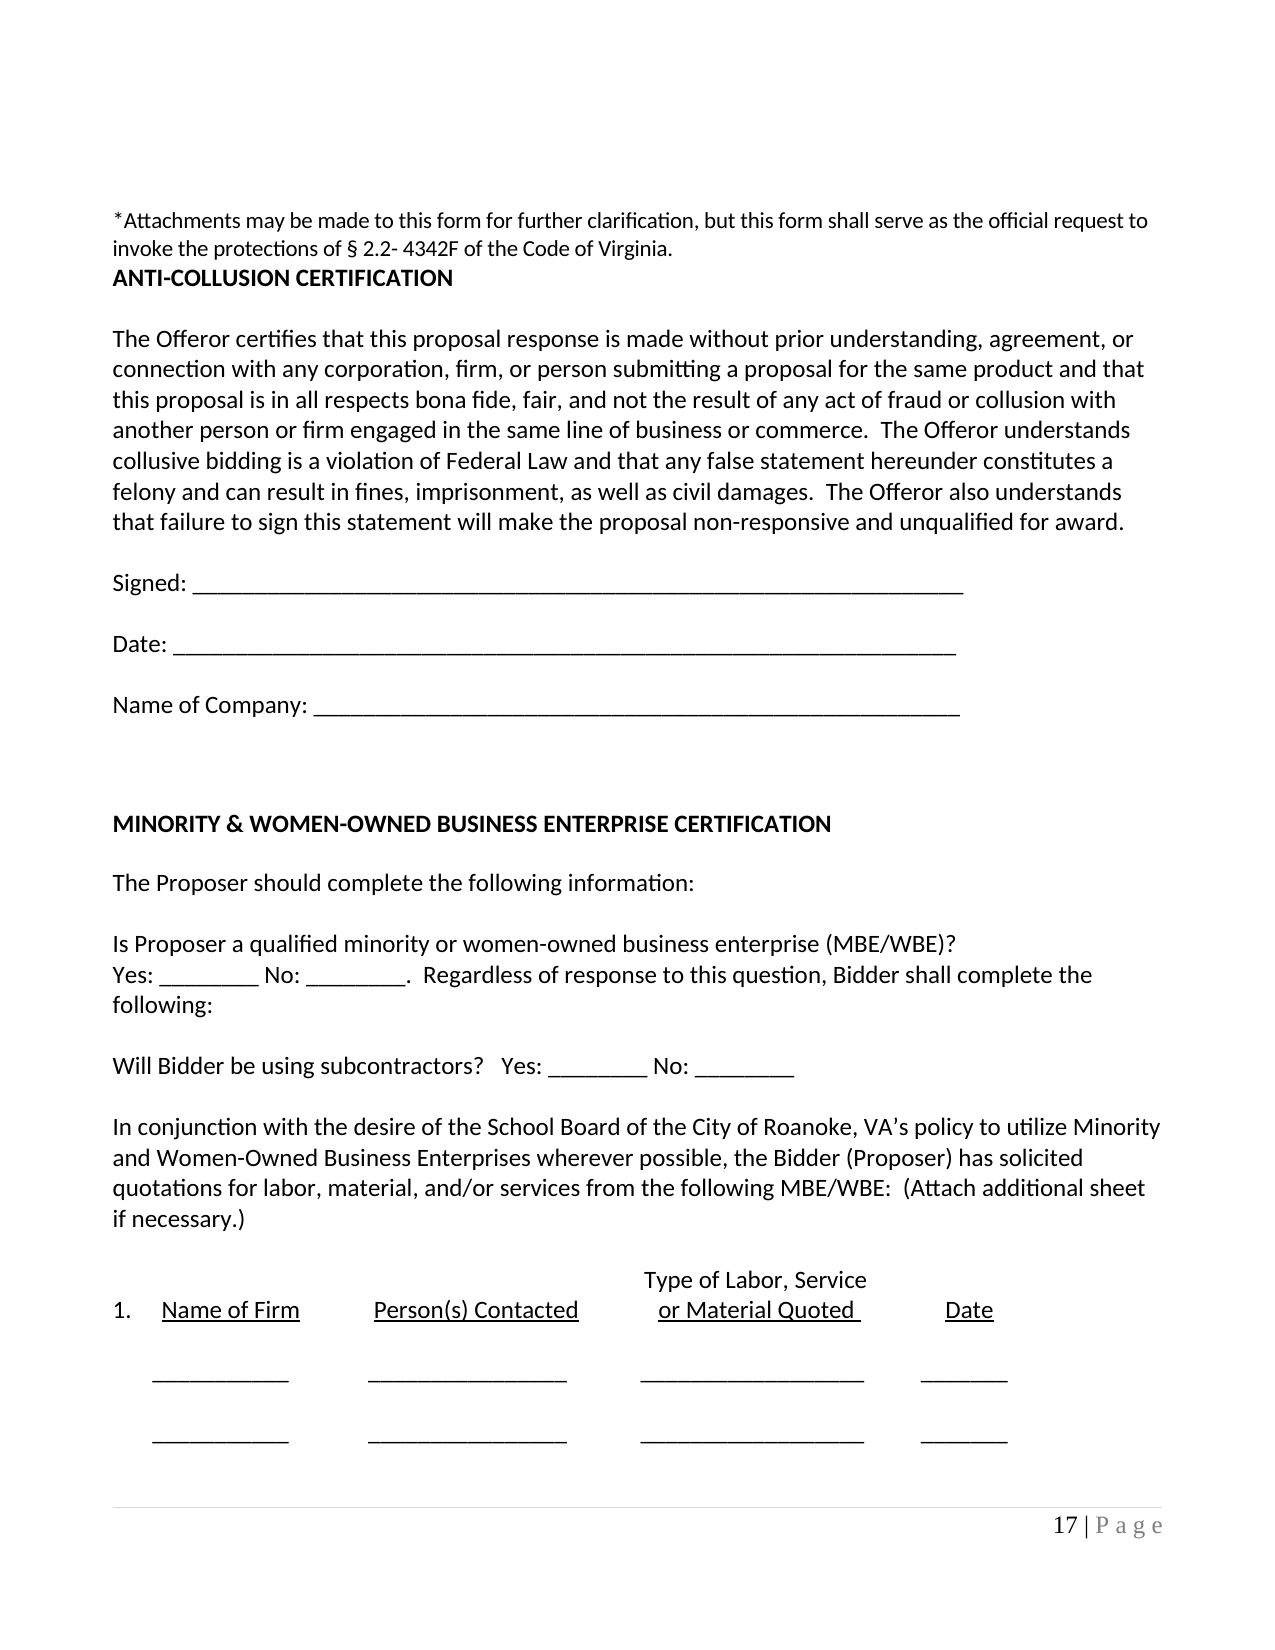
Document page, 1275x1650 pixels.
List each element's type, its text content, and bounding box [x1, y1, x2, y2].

text ___________ ________________ __________________ _______ [112, 1417, 1162, 1447]
subtitle Date: _______________________________________________________________ [112, 628, 1162, 659]
subtitle ANTI-COLLUSION CERTIFICATION [112, 262, 1162, 293]
subtitle The Offeror certifies that this proposal response is made without prior understanding, agreement, or connection with any corporation, firm, or person submitting a proposal for the same product and that this proposal is in all respects bona fide, fair, and not the result of any act of fraud or collusion with another person or firm engaged in the same line of business or commerce. The Offeror understands collusive bidding is a violation of Federal Law and that any false statement hereunder constitutes a felony and can result in fines, imprisonment, as well as civil damages. The Offeror also understands that failure to sign this statement will make the proposal non-responsive and unqualified for award. [112, 323, 1162, 537]
subtitle Signed: ______________________________________________________________ [112, 567, 1162, 598]
text Will Bidder be using subcontractors? Yes: ________ No: ________ [112, 1050, 1162, 1081]
text *Attachments may be made to this form for further clarification, but this form shall serve as the official request to invoke the protections of § 2.2- 4342F of the Code of Virginia. [112, 206, 1162, 262]
text Is Proposer a qualified minority or women-owned business enterprise (MBE/WBE)? [112, 928, 1162, 959]
text Type of Labor, Service [112, 1264, 1162, 1294]
subtitle Name of Company: ____________________________________________________ [112, 689, 1162, 720]
text The Proposer should complete the following information: [112, 867, 1162, 898]
text Yes: ________ No: ________. Regardless of response to this question, Bidder shall complete the following: [112, 959, 1162, 1020]
text In conjunction with the desire of the School Board of the City of Roanoke, VA’s policy to utilize Minority and Women-Owned Business Enterprises wherever possible, the Bidder (Proposer) has solicited quotations for labor, material, and/or services from the following MBE/WBE: (Attach additional sheet if necessary.) [112, 1111, 1162, 1233]
list Name of Firm Person(s) Contacted or Material Quoted Date [112, 1294, 1162, 1325]
text ___________ ________________ __________________ _______ [112, 1356, 1162, 1386]
text MINORITY & WOMEN-OWNED BUSINESS ENTERPRISE CERTIFICATION [112, 808, 1162, 838]
